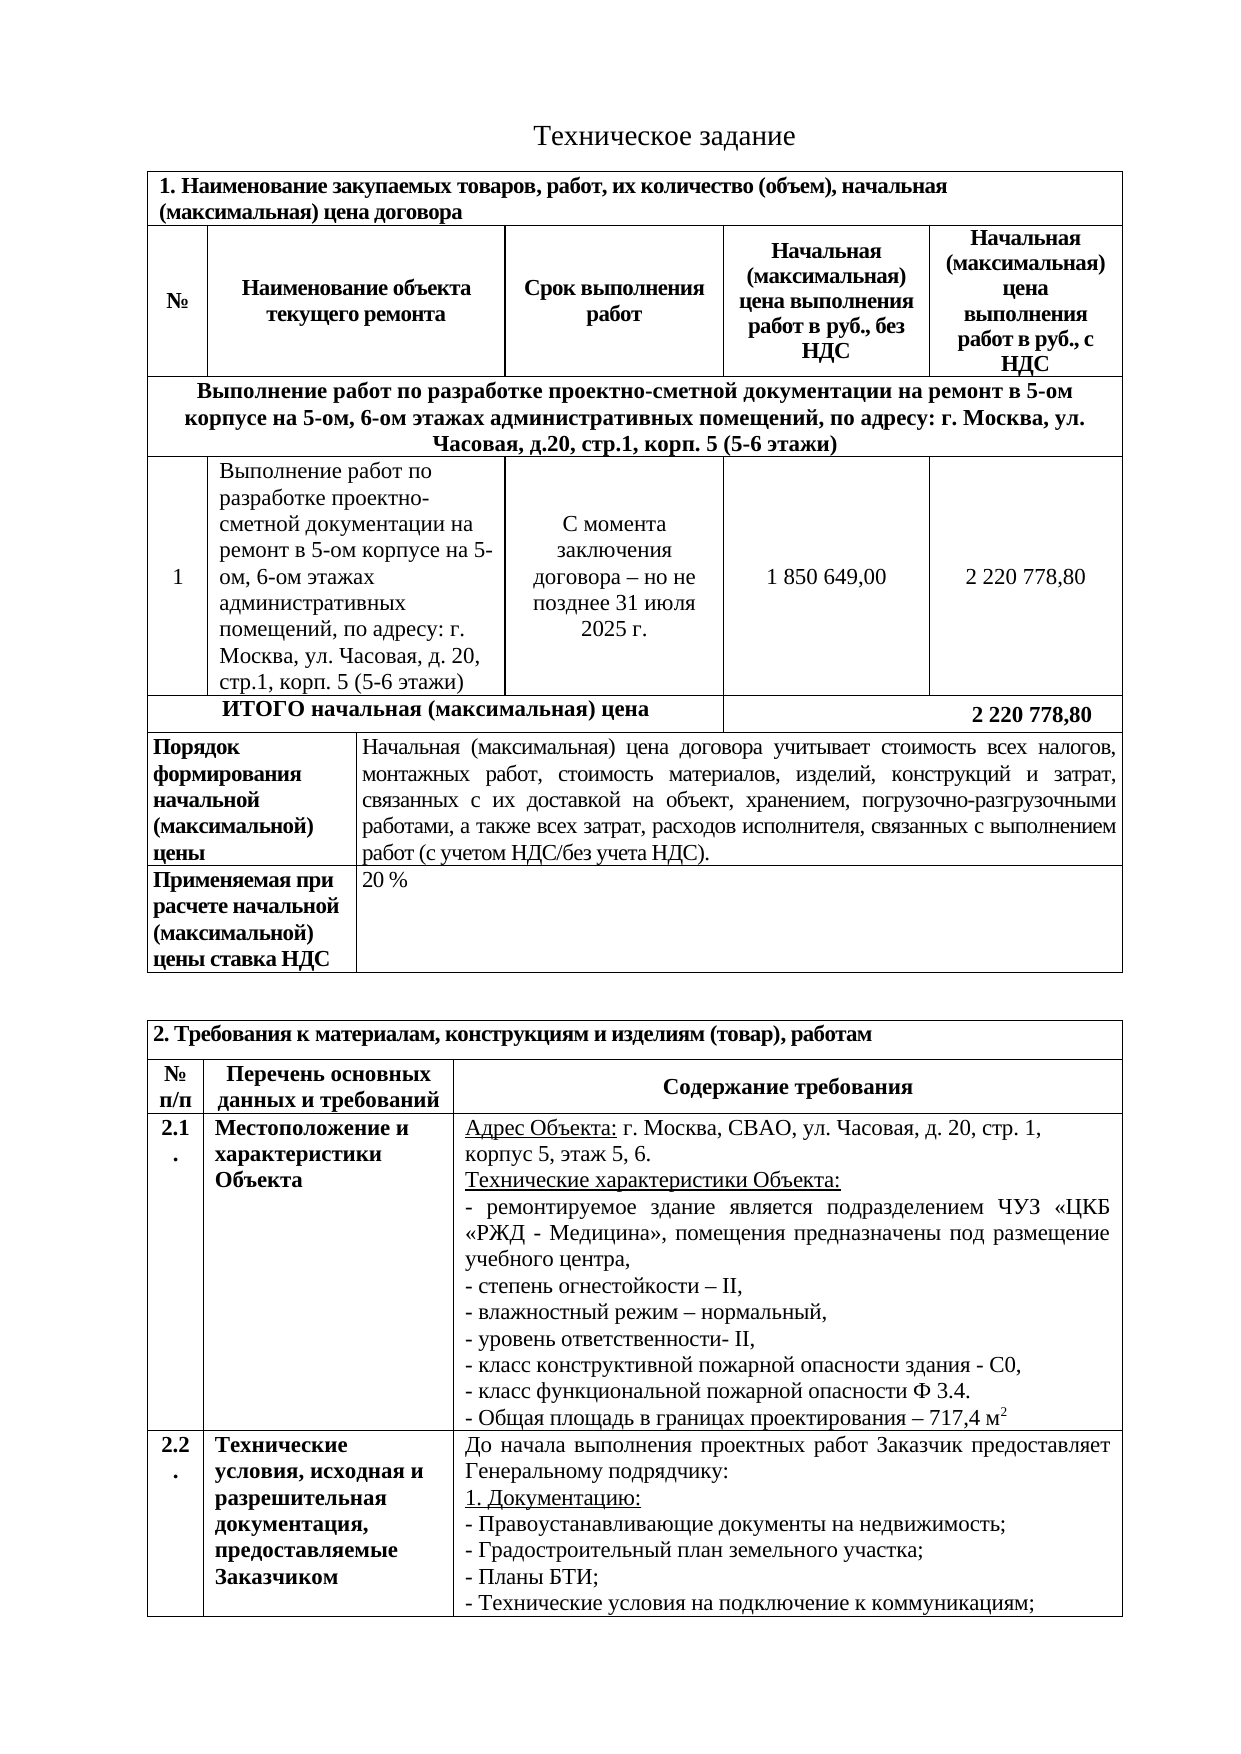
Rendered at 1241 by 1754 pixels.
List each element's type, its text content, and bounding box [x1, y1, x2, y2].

table_cell 2 220 778,80 [724, 696, 1122, 732]
table_cell Применяемая при расчете начальной (максимальной) цены ставка НДС [148, 866, 356, 972]
table_cell Наименование объекта текущего ремонта [208, 226, 504, 376]
table_cell № [148, 226, 207, 376]
table_header 2. Требования к материалам, конструкциям и изделиям (товар), работам [148, 1021, 1122, 1059]
table_cell Начальная (максимальная) цена договора учитывает стоимость всех налогов, монтажных работ, стоимость материалов, изделий, конструкций и затрат, связанных с их доставкой на объект, хранением, погрузочно-разгрузочными работами, а также всех затрат, расходов исполнителя, связанных с выполнением работ (с учетом НДС/без учета НДС). [357, 733, 1122, 865]
table_cell Выполнение работ по разработке проектно-сметной документации на ремонт в 5-ом корпусе на 5-ом, 6-ом этажах административных помещений, по адресу: г. Москва, ул. Часовая, д. 20, стр.1, корп. 5 (5-6 этажи) [208, 457, 504, 694]
table_cell Перечень основных данных и требований [204, 1060, 453, 1113]
table_cell Начальная (максимальная) цена выполнения работ в руб., с НДС [930, 226, 1122, 376]
table_cell 20 % [357, 866, 1122, 972]
table_header 1. Наименование закупаемых товаров, работ, их количество (объем), начальная (максимальная) цена договора [148, 172, 1122, 224]
table_cell 2.2. [148, 1431, 203, 1616]
table_cell Выполнение работ по разработке проектно-сметной документации на ремонт в 5-ом корпусе на 5-ом, 6-ом этажах административных помещений, по адресу: г. Москва, ул. Часовая, д.20, стр.1, корп. 5 (5-6 этажи) [148, 377, 1122, 456]
table_cell Срок выполнения работ [506, 226, 723, 376]
table_cell Порядок формирования начальной (максимальной) цены [148, 733, 356, 865]
table_cell 2.1. [148, 1114, 203, 1430]
table_cell 1 850 649,00 [724, 457, 929, 694]
table_cell Начальная (максимальная) цена выполнения работ в руб., без НДС [724, 226, 929, 376]
table_cell 1 [148, 457, 207, 694]
table_cell 2 220 778,80 [930, 457, 1122, 694]
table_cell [454, 1431, 1122, 1616]
table_cell Местоположение и характеристики Объекта [204, 1114, 453, 1430]
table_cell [204, 1431, 453, 1616]
table_cell С момента заключения договора – но не позднее 31 июля 2025 г. [506, 457, 723, 694]
table_cell № п/п [148, 1060, 203, 1113]
text Техническое задание [177, 118, 1152, 152]
table_cell Содержание требования [454, 1060, 1122, 1113]
table_cell ИТОГО начальная (максимальная) цена [148, 696, 723, 732]
table_cell Адрес Объекта: г. Москва, СВАО, ул. Часовая, д. 20, стр. 1, корпус 5, этаж 5, 6. Технические характеристики Объекта: - ремонтируемое здание является подразделением ЧУЗ «ЦКБ «РЖД - Медицина», помещения предназначены под размещение учебного центра, - степень огнестойкости – II, - влажностный режим – нормальный, - уровень ответственности- II, - класс конструктивной пожарной опасности здания - С0, - класс функциональной пожарной опасности Ф 3.4. - Общая площадь в границах проектирования – 717,4 м2 [454, 1114, 1122, 1430]
